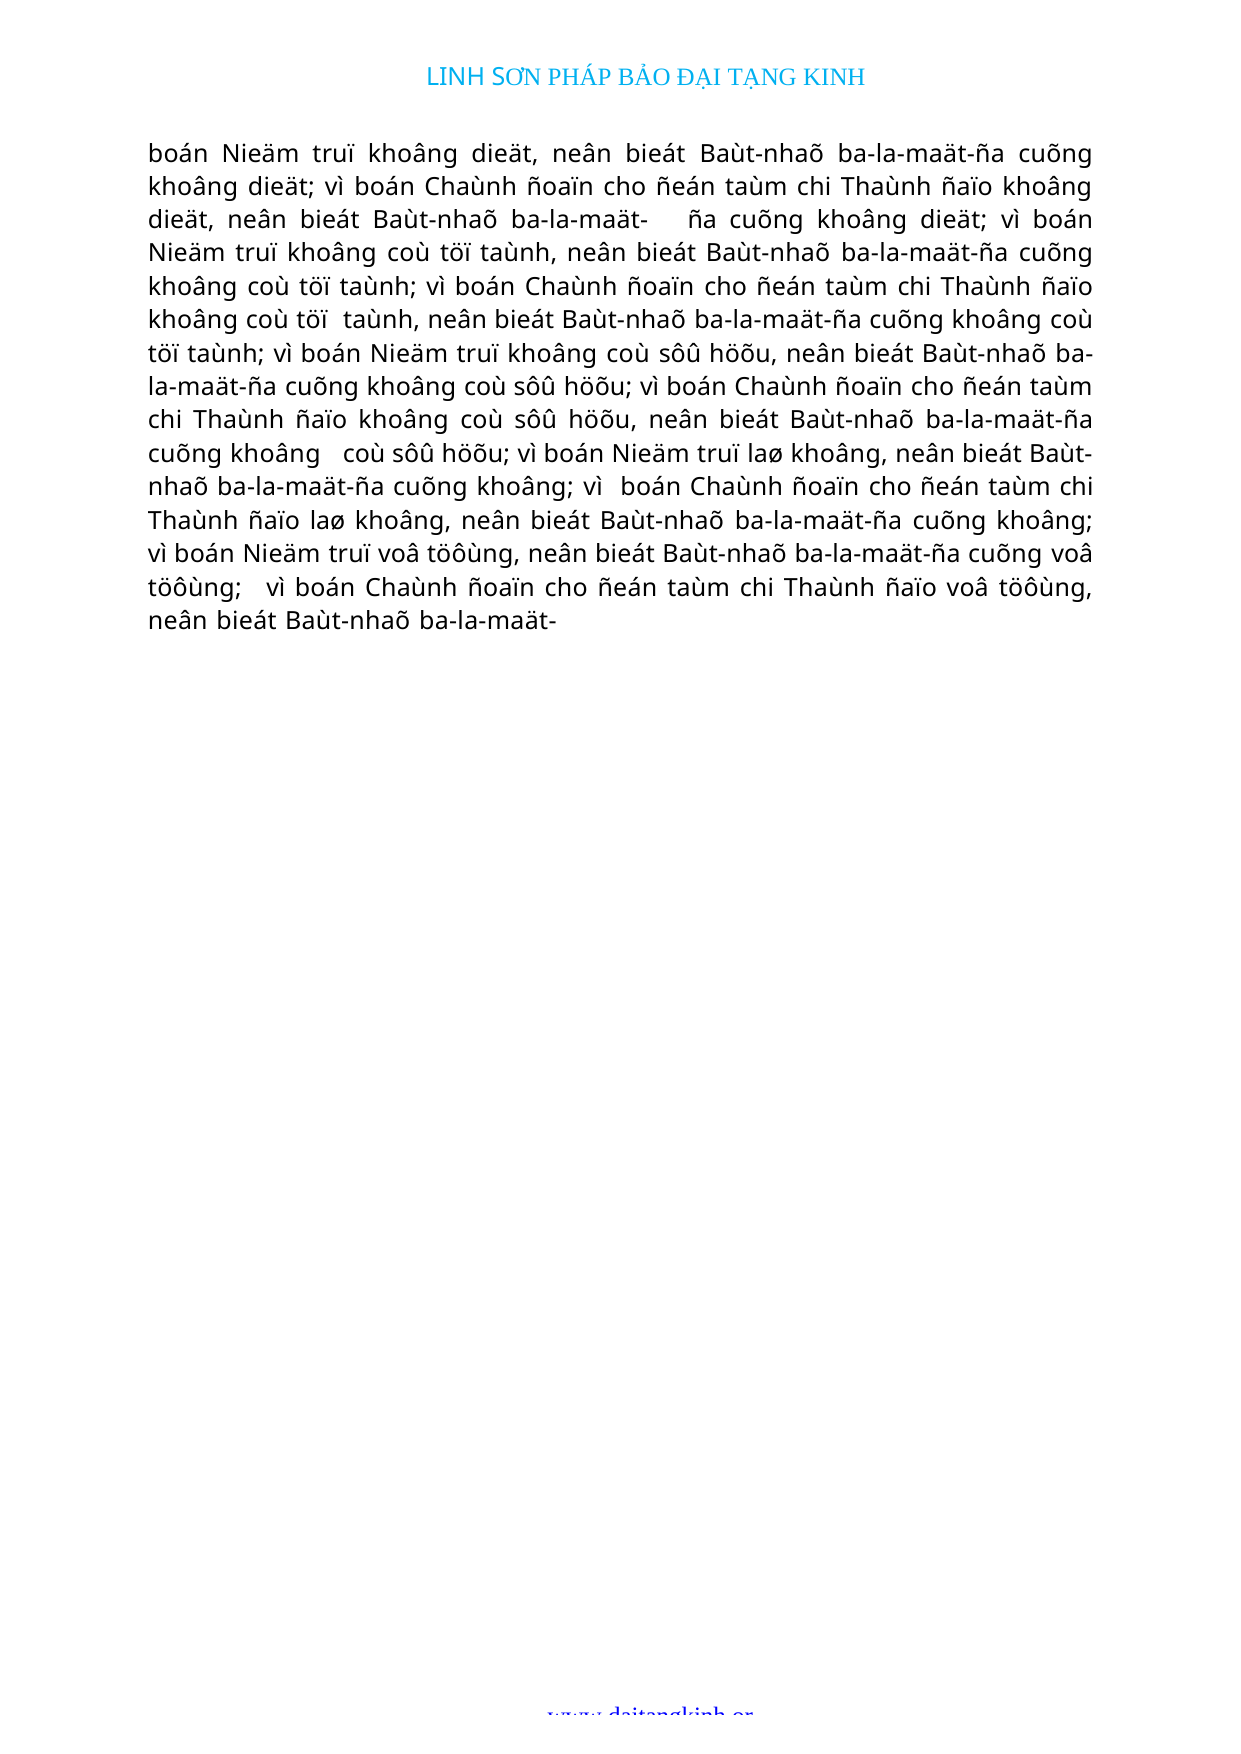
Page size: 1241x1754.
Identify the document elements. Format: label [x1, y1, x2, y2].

text [148, 135, 1093, 637]
